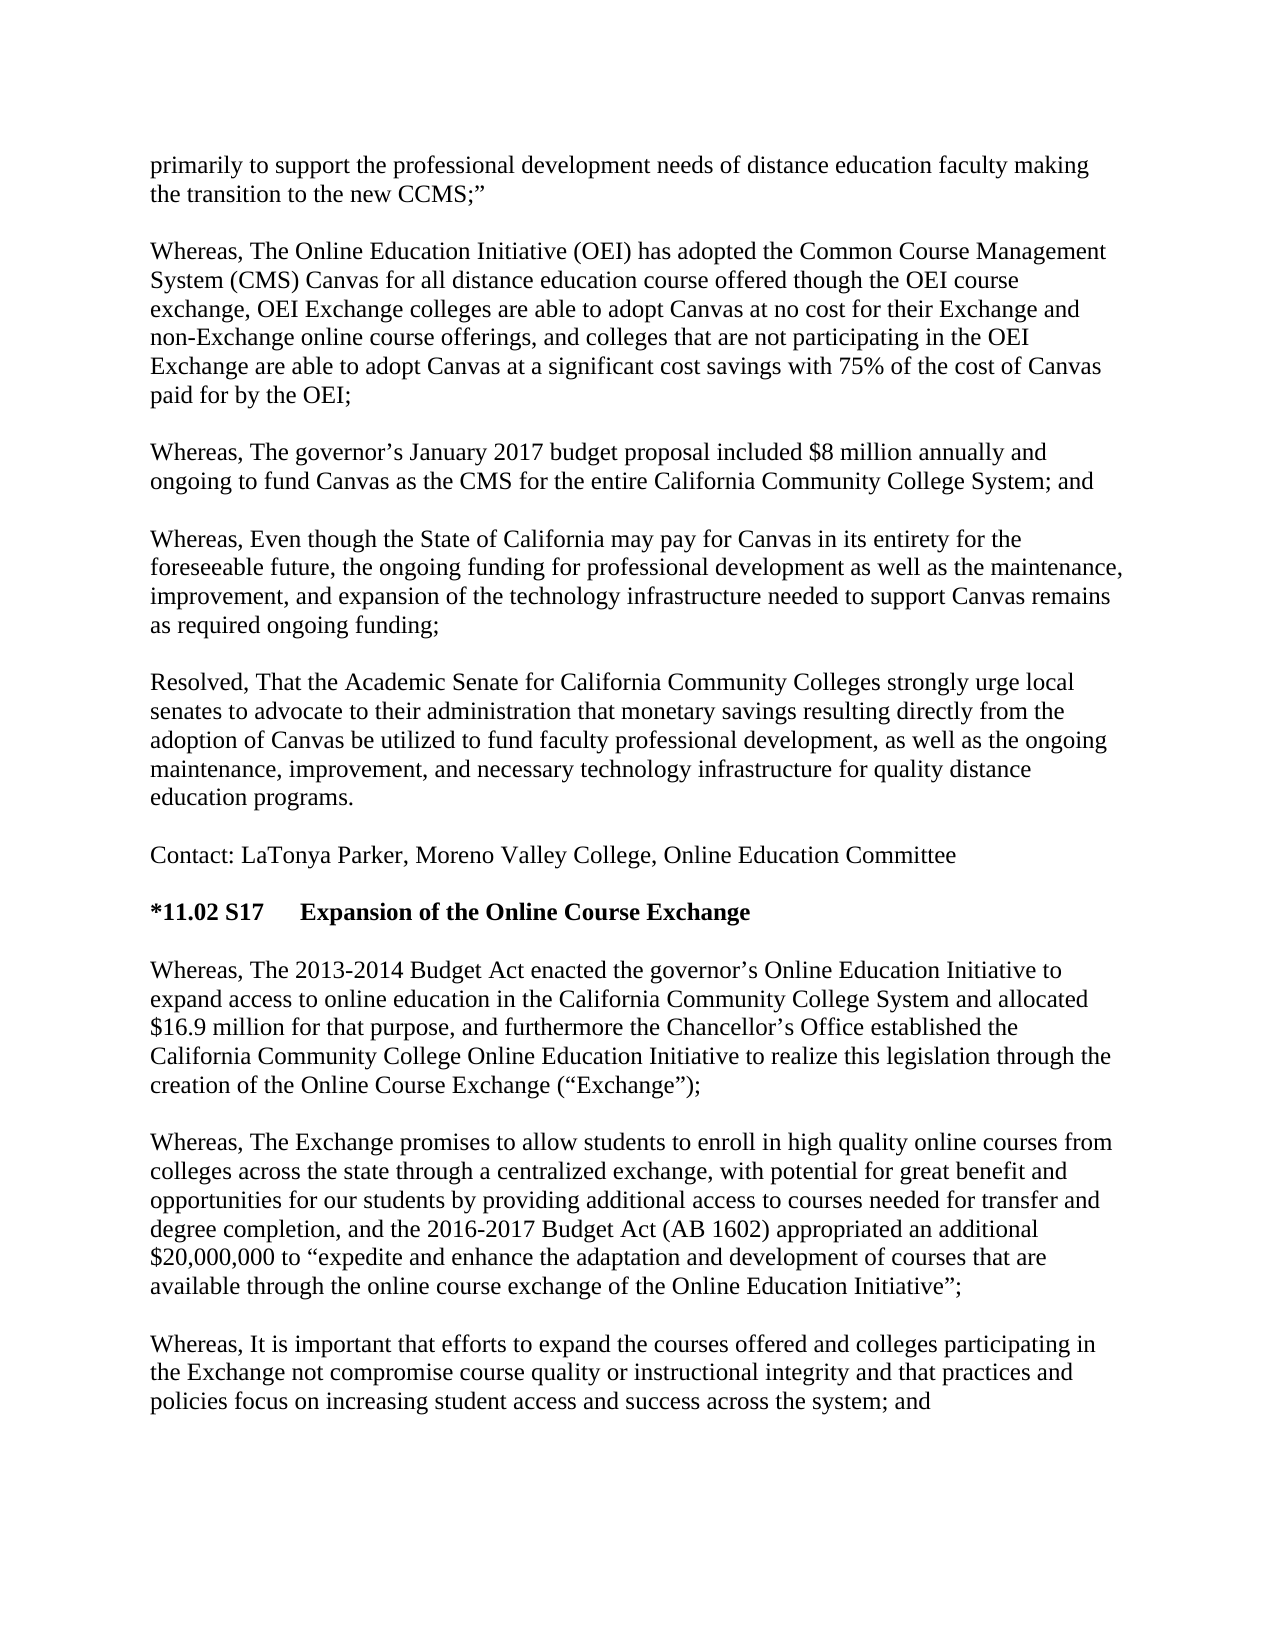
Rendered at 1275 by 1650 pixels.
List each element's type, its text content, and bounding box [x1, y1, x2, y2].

text Resolved, That the Academic Senate for California Community Colleges strongly urge local senates to advocate to their administration that monetary savings resulting directly from the adoption of Canvas be utilized to fund faculty professional development, as well as the ongoing maintenance, improvement, and necessary technology infrastructure for quality distance education programs. [150, 667, 1125, 811]
text Contact: LaTonya Parker, Moreno Valley College, Online Education Committee [150, 840, 1125, 869]
text Whereas, The Exchange promises to allow students to enroll in high quality online courses from colleges across the state through a centralized exchange, with potential for great benefit and opportunities for our students by providing additional access to courses needed for transfer and degree completion, and the 2016-2017 Budget Act (AB 1602) appropriated an additional $20,000,000 to “expedite and enhance the adaptation and development of courses that are available through the online course exchange of the Online Education Initiative”; [150, 1127, 1125, 1300]
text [150, 150, 1125, 207]
text Whereas, It is important that efforts to expand the courses offered and colleges participating in the Exchange not compromise course quality or instructional integrity and that practices and policies focus on increasing student access and success across the system; and [150, 1329, 1125, 1415]
subtitle *11.02 S17 Expansion of the Online Course Exchange [150, 897, 1125, 926]
text Whereas, Even though the State of California may pay for Canvas in its entirety for the foreseeable future, the ongoing funding for professional development as well as the maintenance, improvement, and expansion of the technology infrastructure needed to support Canvas remains as required ongoing funding; [150, 524, 1125, 639]
text Whereas, The 2013-2014 Budget Act enacted the governor’s Online Education Initiative to expand access to online education in the California Community College System and allocated $16.9 million for that purpose, and furthermore the Chancellor’s Office established the California Community College Online Education Initiative to realize this legislation through the creation of the Online Course Exchange (“Exchange”); [150, 955, 1125, 1099]
text Whereas, The Online Education Initiative (OEI) has adopted the Common Course Management System (CMS) Canvas for all distance education course offered though the OEI course exchange, OEI Exchange colleges are able to adopt Canvas at no cost for their Exchange and non-Exchange online course offerings, and colleges that are not participating in the OEI Exchange are able to adopt Canvas at a significant cost savings with 75% of the cost of Canvas paid for by the OEI; [150, 236, 1125, 409]
text Whereas, The governor’s January 2017 budget proposal included $8 million annually and ongoing to fund Canvas as the CMS for the entire California Community College System; and [150, 437, 1125, 495]
